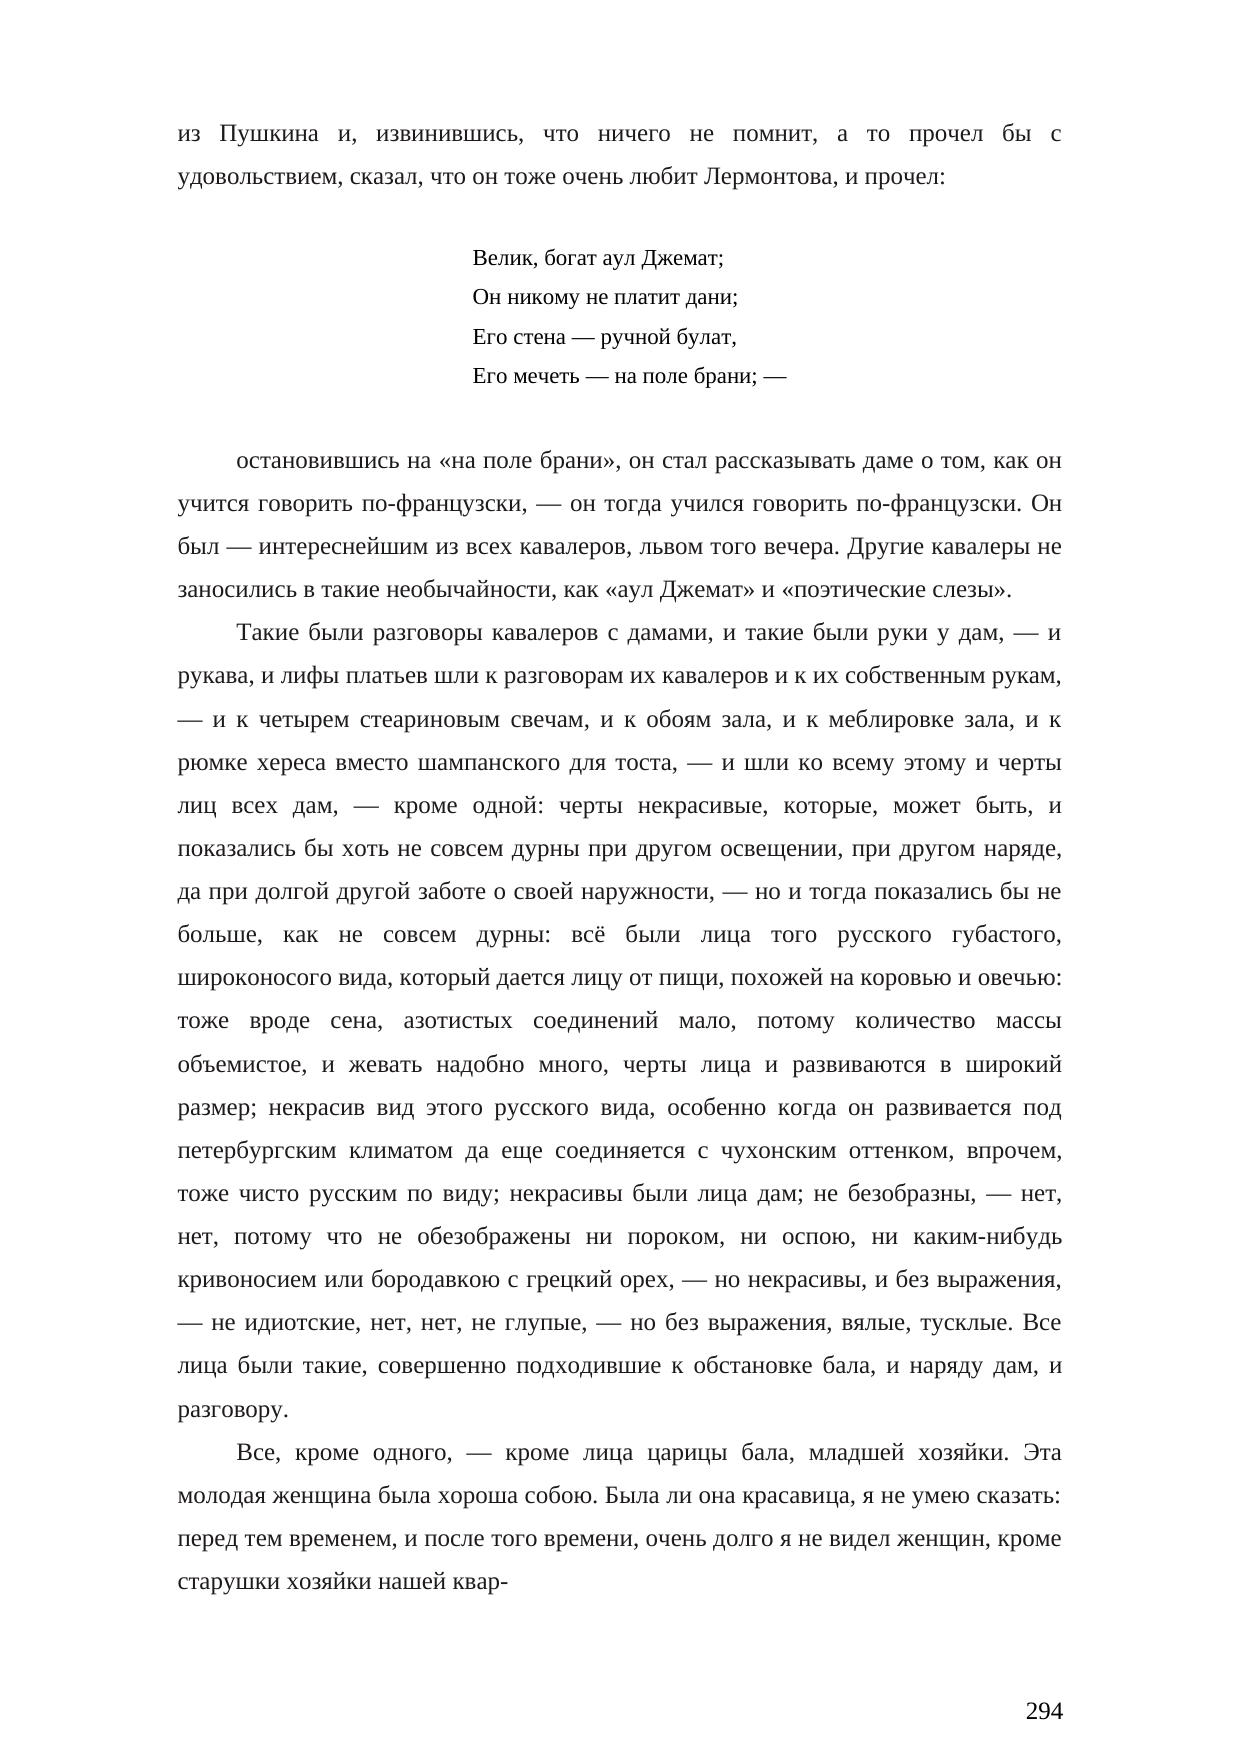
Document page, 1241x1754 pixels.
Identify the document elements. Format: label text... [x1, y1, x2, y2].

text Такие были разговоры кавалеров с дамами, и такие были руки у дам, — и рукава, и лифы платьев шли к разговорам их кавалеров и к их собственным рукам, — и к четырем стеариновым свечам, и к обоям зала, и к меблировке зала, и к рюмке хереса вместо шампанского для тоста, — и шли ко всему этому и черты лиц всех дам, — кроме одной: черты некрасивые, которые, может быть, и показались бы хоть не совсем дурны при другом освещении, при другом наряде, да при долгой другой заботе о своей наружности, — но и тогда показались бы не больше, как не совсем дурны: всё были лица того русского губастого, широконосого вида, который дается лицу от пищи, похожей на коровью и овечью: тоже вроде сена, азотистых соединений мало, потому количество массы объемистое, и жевать надобно много, черты лица и развиваются в широкий размер; некрасив вид этого русского вида, особенно когда он развивается под петербургским климатом да еще соединяется с чухонским оттенком, впрочем, тоже чисто русским по виду; некрасивы были лица дам; не безобразны, — нет, нет, потому что не обезображены ни пороком, ни оспою, ни каким-нибудь кривоносием или бородавкою с грецкий орех, — но некрасивы, и без выражения, — не идиотские, нет, нет, не глупые, — но без выражения, вялые, тусклые. Все лица были такие, совершенно подходившие к обстановке бала, и наряду дам, и разговору. [177, 617, 1063, 1422]
text Он никому не платит дани; [472, 283, 1063, 310]
text Все, кроме одного, — кроме лица царицы бала, младшей хозяйки. Эта молодая женщина была хороша собою. Была ли она красавица, я не умею сказать: перед тем временем, и после того времени, очень долго я не видел женщин, кроме старушки хозяйки нашей квар- [177, 1437, 1063, 1595]
text Его мечеть — на поле брани; — [472, 362, 1063, 389]
text остановившись на «на поле брани», он стал рассказывать даме о том, как он учится говорить по-французски, — он тогда учился говорить по-французски. Он был — интереснейшим из всех кавалеров, львом того вечера. Другие кавалеры не заносились в такие необычайности, как «аул Джемат» и «поэтические слезы». [177, 445, 1063, 603]
text из Пушкина и, извинившись, что ничего не помнит, а то прочел бы с удовольствием, сказал, что он тоже очень любит Лермонтова, и прочел: [177, 118, 1063, 190]
text Велик, богат аул Джемат; [472, 244, 1063, 270]
text Его стена — ручной булат, [472, 323, 1063, 349]
